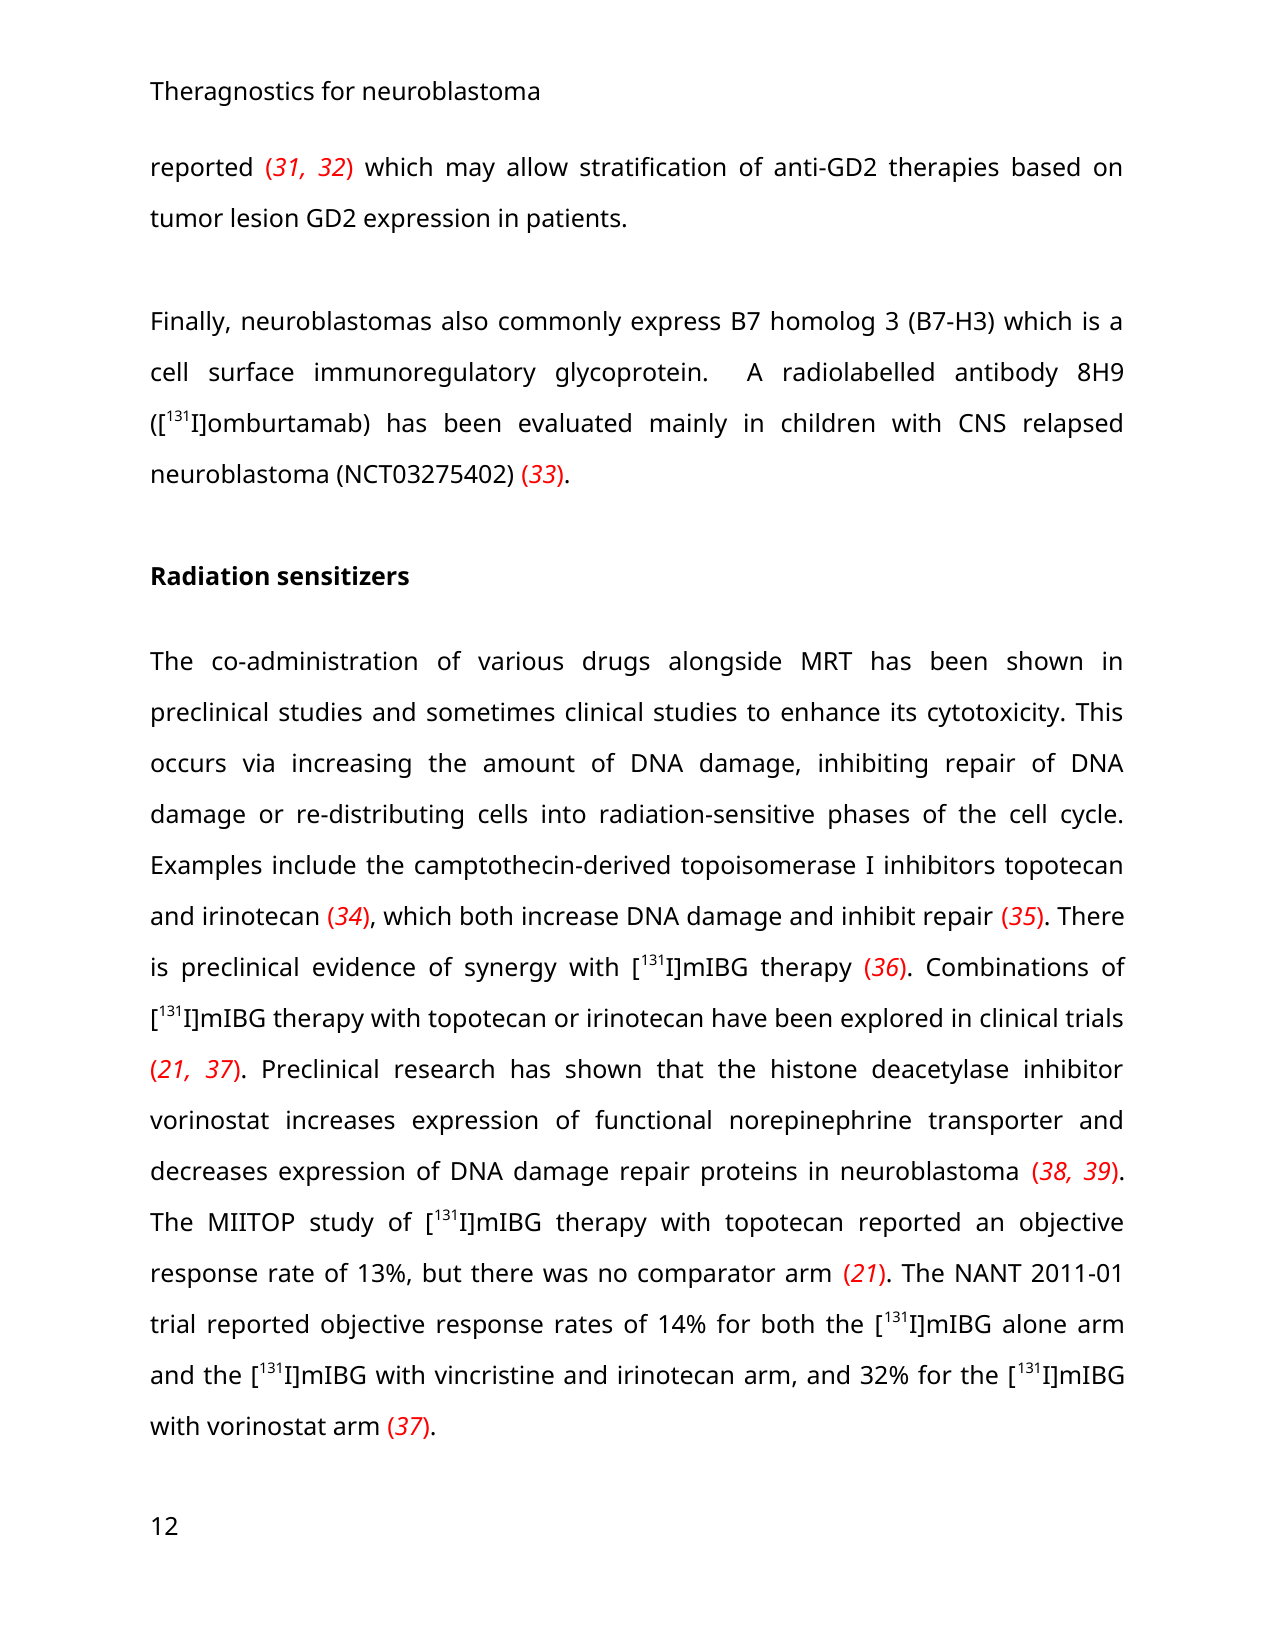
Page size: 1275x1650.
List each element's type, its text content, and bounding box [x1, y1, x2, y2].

text The co-administration of various drugs alongside MRT has been shown in preclinical studies and sometimes clinical studies to enhance its cytotoxicity. This occurs via increasing the amount of DNA damage, inhibiting repair of DNA damage or re-distributing cells into radiation-sensitive phases of the cell cycle. Examples include the camptothecin-derived topoisomerase I inhibitors topotecan and irinotecan (34), which both increase DNA damage and inhibit repair (35). There is preclinical evidence of synergy with [131I]mIBG therapy (36). Combinations of [131I]mIBG therapy with topotecan or irinotecan have been explored in clinical trials (21, 37). Preclinical research has shown that the histone deacetylase inhibitor vorinostat increases expression of functional norepinephrine transporter and decreases expression of DNA damage repair proteins in neuroblastoma (38, 39). The MIITOP study of [131I]mIBG therapy with topotecan reported an objective response rate of 13%, but there was no comparator arm (21). The NANT 2011-01 trial reported objective response rates of 14% for both the [131I]mIBG alone arm and the [131I]mIBG with vincristine and irinotecan arm, and 32% for the [131I]mIBG with vorinostat arm (37). [150, 643, 1125, 1443]
text Radiation sensitizers [150, 558, 1125, 592]
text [150, 150, 1125, 235]
text Finally, neuroblastomas also commonly express B7 homolog 3 (B7-H3) which is a cell surface immunoregulatory glycoprotein. A radiolabelled antibody 8H9 ([131I]omburtamab) has been evaluated mainly in children with CNS relapsed neuroblastoma (NCT03275402) (33). [150, 303, 1125, 490]
